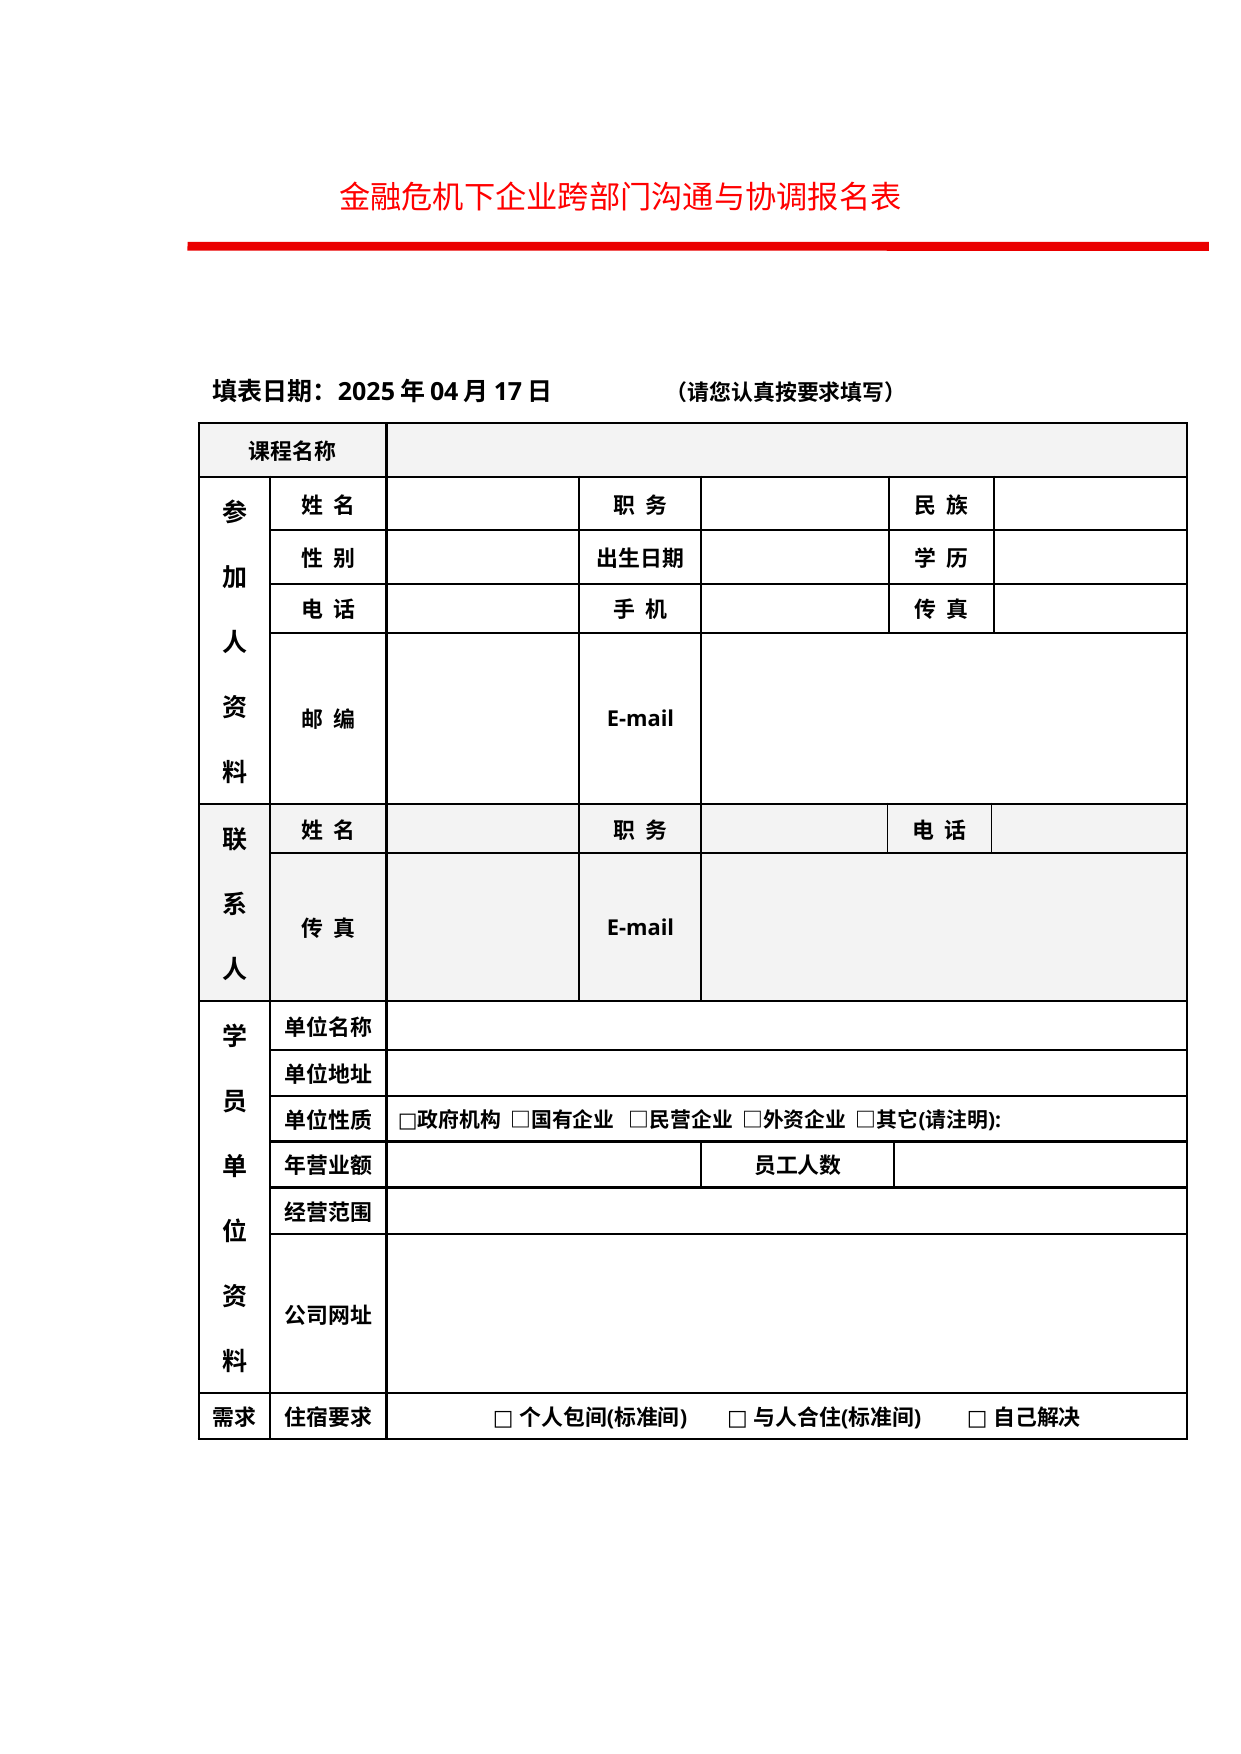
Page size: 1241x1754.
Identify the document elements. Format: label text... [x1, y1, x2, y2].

table_cell 手 机 [580, 585, 700, 632]
table_cell [388, 1189, 1186, 1233]
table_cell 电 话 [888, 805, 991, 852]
table_cell [388, 585, 578, 632]
table_header [388, 424, 1186, 476]
table_cell 参加人资料 [200, 478, 269, 803]
table_cell [995, 478, 1186, 529]
table_cell 电 话 [271, 585, 385, 632]
table_cell 经营范围 [271, 1189, 385, 1233]
table_cell [702, 531, 888, 582]
table_cell 学 历 [890, 531, 993, 582]
table_cell 公司网址 [271, 1235, 385, 1392]
table_cell [992, 805, 1186, 852]
table_cell 姓 名 [271, 805, 385, 852]
table_cell [388, 1002, 1186, 1049]
table_cell 姓 名 [271, 478, 385, 529]
table_cell [388, 634, 578, 803]
table_cell 传 真 [890, 585, 993, 632]
table_cell 联 系 人 [200, 805, 269, 1000]
table_cell [702, 585, 888, 632]
table_cell [702, 634, 1186, 803]
text 填表日期：2025年04月17日 （请您认真按要求填写） [187, 357, 1053, 422]
table_cell [388, 478, 578, 529]
table_cell □政府机构 □国有企业 □民营企业 □外资企业 □其它(请注明): [388, 1097, 1186, 1140]
table_cell 邮 编 [271, 634, 385, 803]
table_cell 出生日期 [580, 531, 700, 582]
table_cell [388, 805, 578, 852]
table_cell E-mail [580, 634, 700, 803]
table_cell 住宿要求 [271, 1394, 385, 1438]
table_cell [895, 1143, 1186, 1186]
table_cell 学 员 单 位 资 料 [200, 1002, 269, 1392]
table_cell 员工人数 [702, 1143, 893, 1186]
table_cell [388, 531, 578, 582]
table_cell 职 务 [580, 478, 700, 529]
table_cell [702, 805, 887, 852]
table_cell 单位地址 [271, 1051, 385, 1095]
table_cell [388, 1235, 1186, 1392]
table_cell 年营业额 [271, 1143, 385, 1186]
table_cell [388, 1143, 700, 1186]
table_cell □ 个人包间(标准间) □ 与人合住(标准间) □ 自己解决 [388, 1394, 1186, 1438]
table_cell E-mail [580, 854, 700, 1000]
table_cell 职 务 [580, 805, 700, 852]
table_cell [995, 585, 1186, 632]
table_cell 单位名称 [271, 1002, 385, 1049]
table_cell 单位性质 [271, 1097, 385, 1140]
table_cell 需求 [200, 1394, 269, 1438]
table_cell [388, 854, 578, 1000]
table_cell 民 族 [890, 478, 993, 529]
table_cell 性 别 [271, 531, 385, 582]
table_cell 传 真 [271, 854, 385, 1000]
text 金融危机下企业跨部门沟通与协调报名表 [187, 162, 1053, 227]
table_header 课程名称 [200, 424, 385, 476]
table_cell [702, 478, 888, 529]
table_cell [702, 854, 1186, 1000]
table_cell [388, 1051, 1186, 1095]
table_cell [995, 531, 1186, 582]
